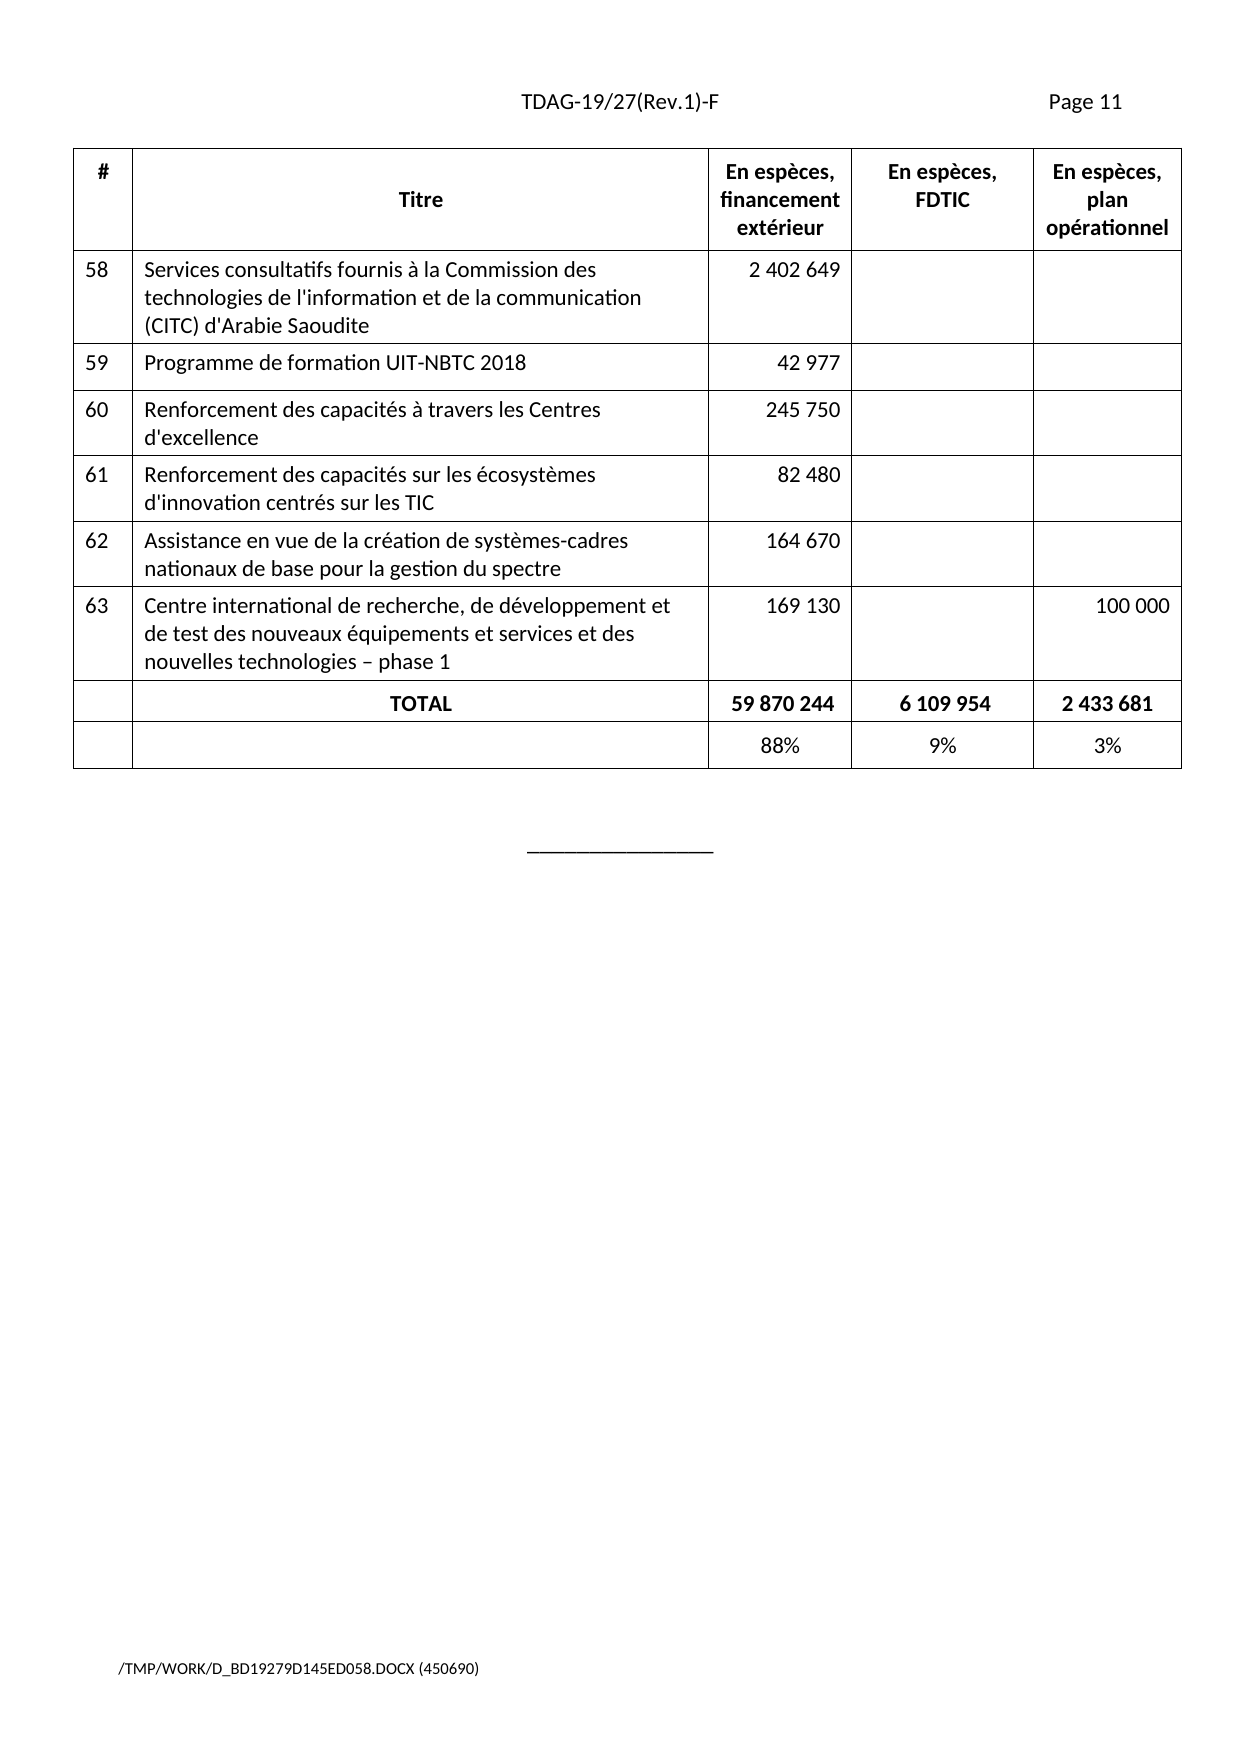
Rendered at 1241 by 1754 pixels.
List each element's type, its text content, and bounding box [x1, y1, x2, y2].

table_cell 3% [1034, 722, 1181, 768]
table_cell Assistance en vue de la création de systèmes-cadres nationaux de base pour la gestion du spectre [133, 522, 708, 586]
text _______________ [118, 826, 1122, 856]
table_header En espèces, FDTIC [852, 149, 1033, 249]
table_cell [74, 681, 132, 721]
table_cell 164 670 [709, 522, 851, 586]
table_cell [1034, 522, 1181, 586]
table_cell 59 [74, 344, 132, 390]
table_cell Renforcement des capacités sur les écosystèmes d'innovation centrés sur les TIC [133, 456, 708, 521]
table_cell 245 750 [709, 391, 851, 455]
table_header En espèces, financement extérieur [709, 149, 851, 249]
table_cell Programme de formation UIT-NBTC 2018 [133, 344, 708, 390]
table_cell [852, 344, 1033, 390]
table_cell 169 130 [709, 587, 851, 679]
table_cell 59 870 244 [709, 681, 851, 721]
table_cell 82 480 [709, 456, 851, 521]
table_cell 9% [852, 722, 1033, 768]
table_cell Renforcement des capacités à travers les Centres d'excellence [133, 391, 708, 455]
table_cell [74, 722, 132, 768]
table_cell 2 433 681 [1034, 681, 1181, 721]
table_header # [74, 149, 132, 249]
table_cell [133, 722, 708, 768]
table_cell [1034, 391, 1181, 455]
table_cell 58 [74, 251, 132, 343]
table_header Titre [133, 149, 708, 249]
table_cell 2 402 649 [709, 251, 851, 343]
table_cell 6 109 954 [852, 681, 1033, 721]
table_cell [1034, 344, 1181, 390]
table_cell [852, 587, 1033, 679]
table_cell TOTAL [133, 681, 708, 721]
table_cell Services consultatifs fournis à la Commission des technologies de l'information et de la communication (CITC) d'Arabie Saoudite [133, 251, 708, 343]
table_cell 100 000 [1034, 587, 1181, 679]
table_cell Centre international de recherche, de développement et de test des nouveaux équipements et services et des nouvelles technologies – phase 1 [133, 587, 708, 679]
table_cell [852, 251, 1033, 343]
table_cell 63 [74, 587, 132, 679]
table_cell [852, 456, 1033, 521]
table_cell 60 [74, 391, 132, 455]
table_cell 62 [74, 522, 132, 586]
table_cell [1034, 456, 1181, 521]
table_cell 88% [709, 722, 851, 768]
table_cell [1034, 251, 1181, 343]
table_cell 61 [74, 456, 132, 521]
table_cell 42 977 [709, 344, 851, 390]
table_header En espèces, plan opérationnel [1034, 149, 1181, 249]
table_cell [852, 522, 1033, 586]
table_cell [852, 391, 1033, 455]
